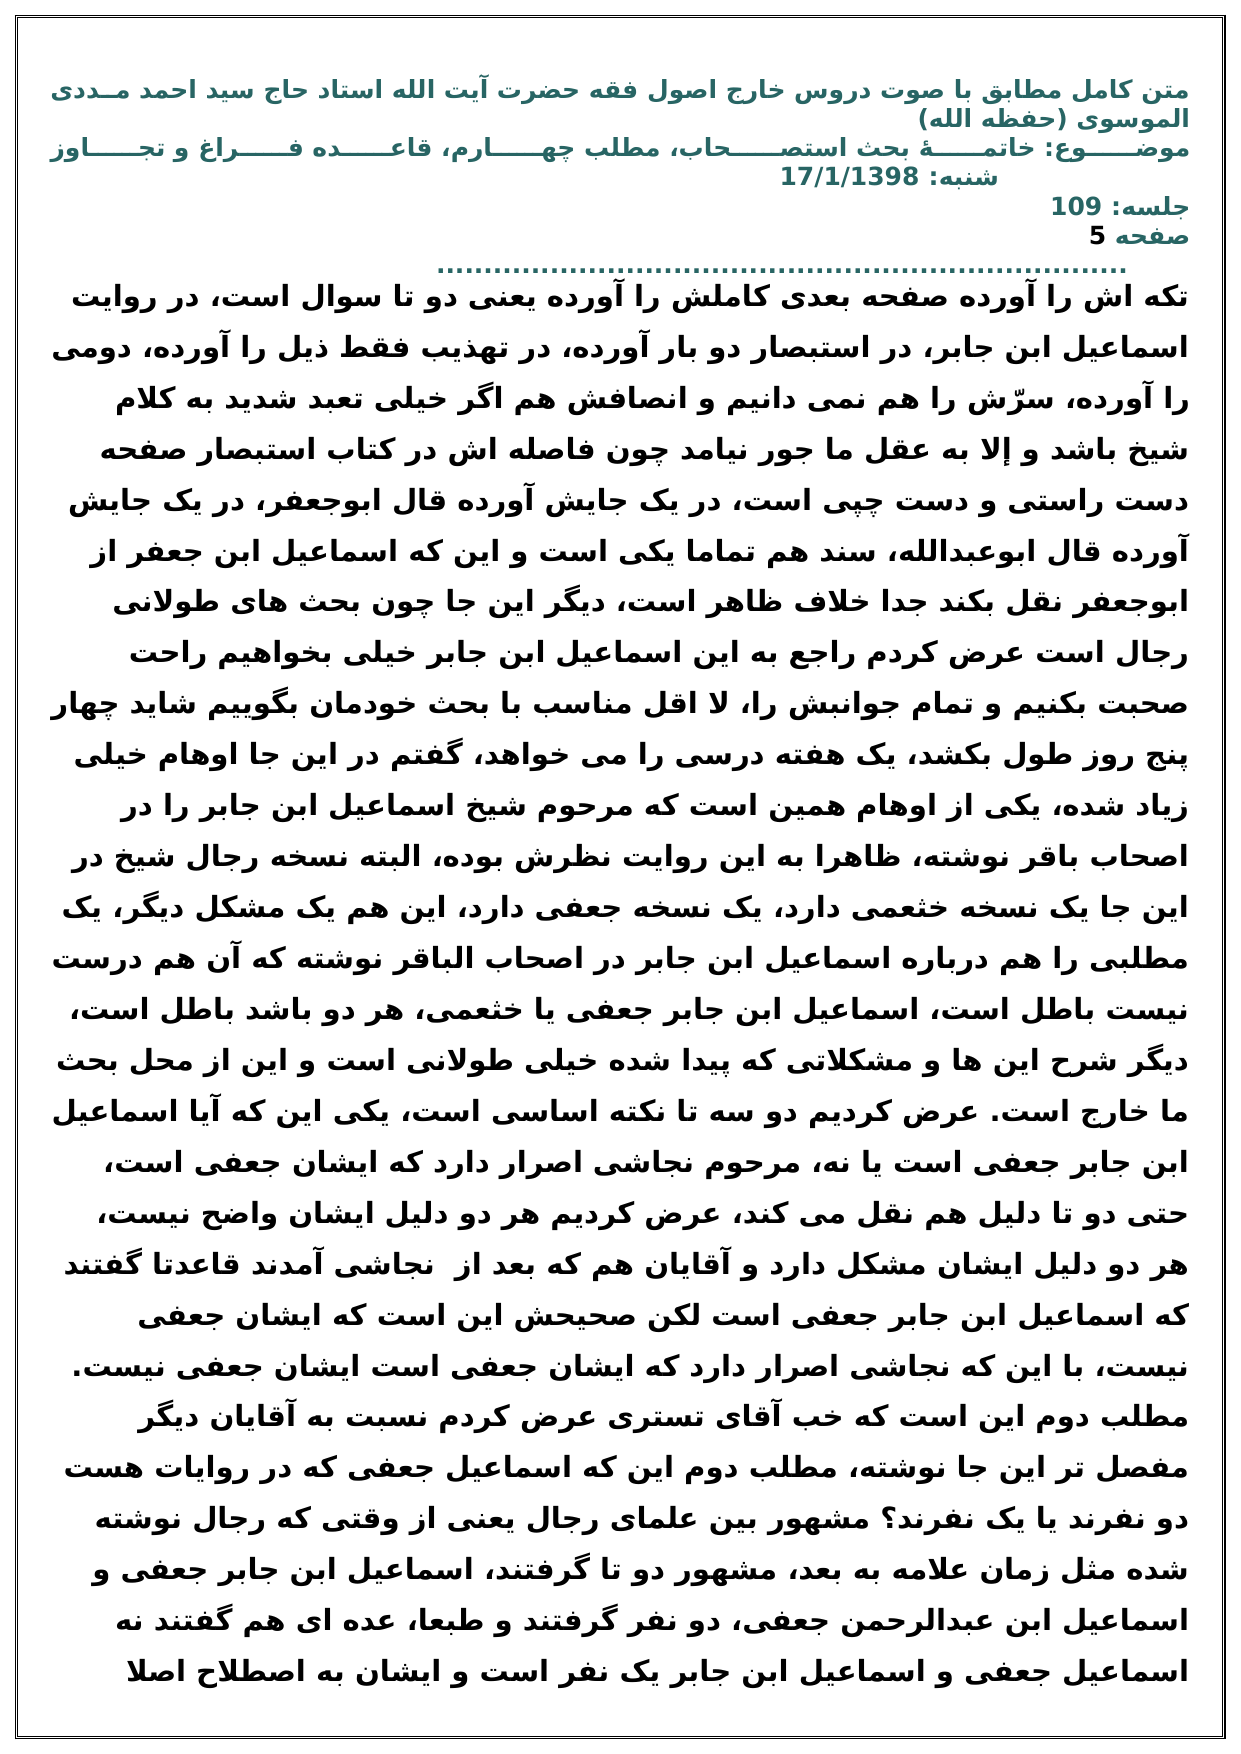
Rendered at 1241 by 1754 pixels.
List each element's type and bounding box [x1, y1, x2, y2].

text [50, 279, 1190, 1383]
text [50, 1400, 1190, 1688]
